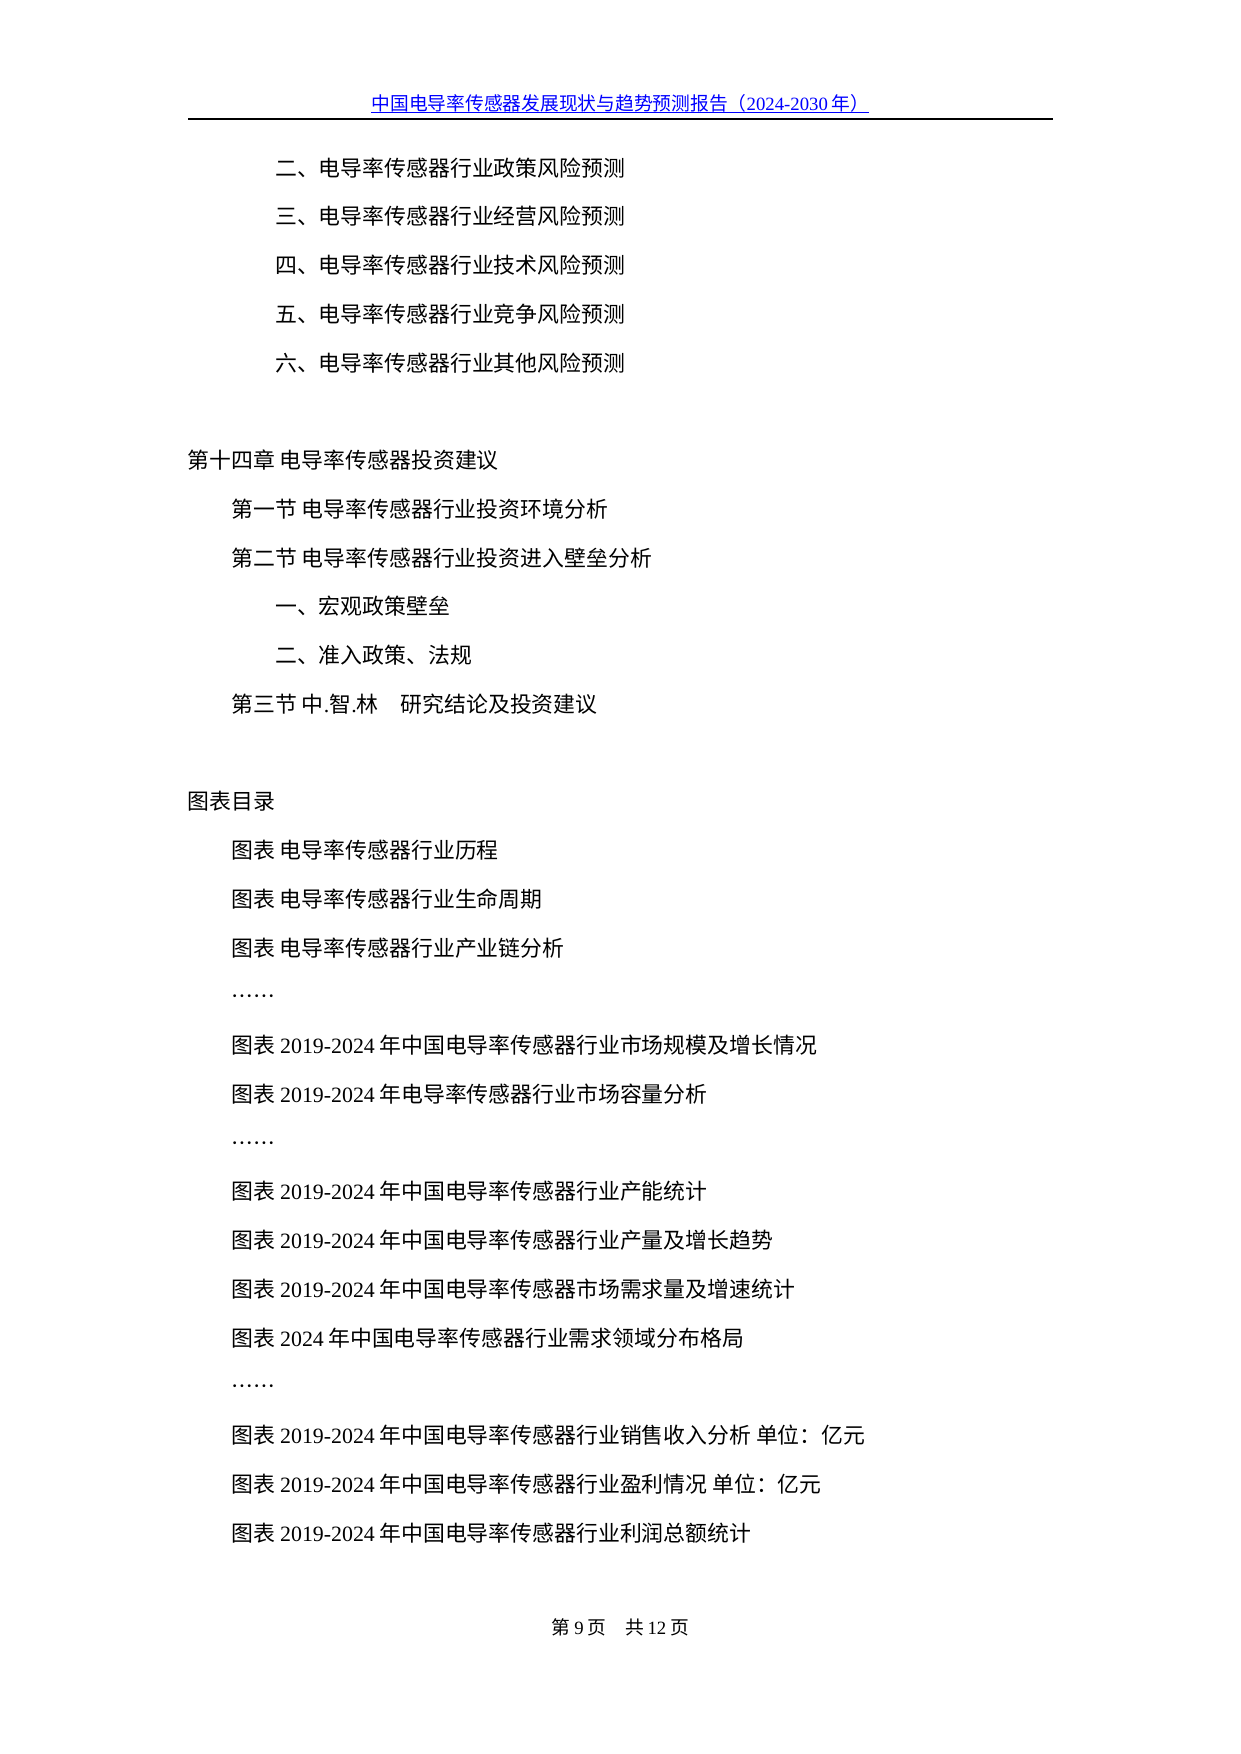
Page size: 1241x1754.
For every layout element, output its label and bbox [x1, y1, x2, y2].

text [187, 150, 1053, 1548]
